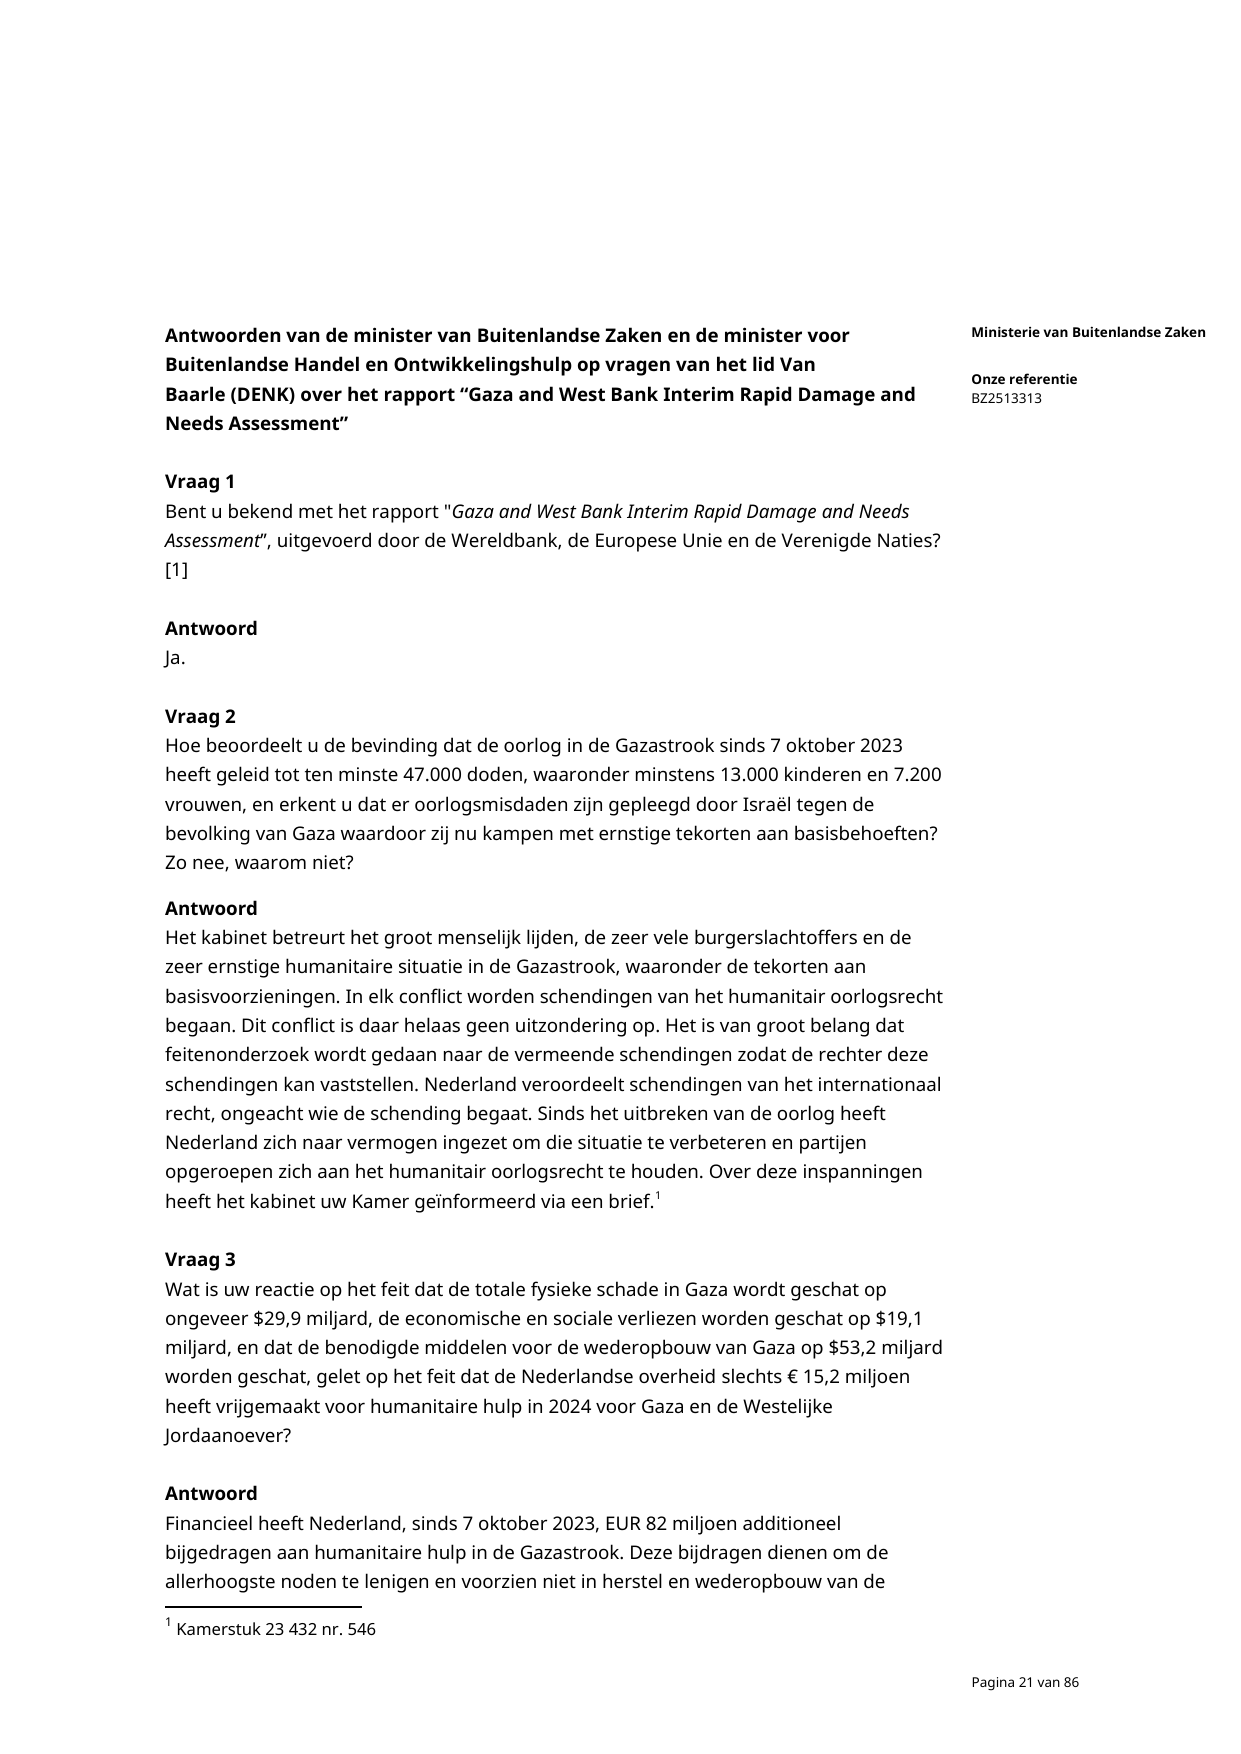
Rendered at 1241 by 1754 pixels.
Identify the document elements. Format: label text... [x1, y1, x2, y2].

text Vraag 1 [165, 469, 951, 494]
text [165, 1510, 951, 1594]
text Vraag 3 [165, 1247, 951, 1272]
text Het kabinet betreurt het groot menselijk lijden, de zeer vele burgerslachtoffers en de zeer ernstige humanitaire situatie in de Gazastrook, waaronder de tekorten aan basisvoorzieningen. In elk conflict worden schendingen van het humanitair oorlogsrecht begaan. Dit conflict is daar helaas geen uitzondering op. Het is van groot belang dat feitenonderzoek wordt gedaan naar de vermeende schendingen zodat de rechter deze schendingen kan vaststellen. Nederland veroordeelt schendingen van het internationaal recht, ongeacht wie de schending begaat. Sinds het uitbreken van de oorlog heeft Nederland zich naar vermogen ingezet om die situatie te verbeteren en partijen opgeroepen zich aan het humanitair oorlogsrecht te houden. Over deze inspanningen heeft het kabinet uw Kamer geïnformeerd via een brief. [165, 924, 951, 1213]
text Hoe beoordeelt u de bevinding dat de oorlog in de Gazastrook sinds 7 oktober 2023 heeft geleid tot ten minste 47.000 doden, waaronder minstens 13.000 kinderen en 7.200 vrouwen, en erkent u dat er oorlogsmisdaden zijn gepleegd door Israël tegen de bevolking van Gaza waardoor zij nu kampen met ernstige tekorten aan basisbehoeften? Zo nee, waarom niet? [165, 732, 951, 875]
text Antwoord [165, 895, 951, 921]
text Wat is uw reactie op het feit dat de totale fysieke schade in Gaza wordt geschat op ongeveer $29,9 miljard, de economische en sociale verliezen worden geschat op $19,1 miljard, en dat de benodigde middelen voor de wederopbouw van Gaza op $53,2 miljard worden geschat, gelet op het feit dat de Nederlandse overheid slechts € 15,2 miljoen heeft vrijgemaakt voor humanitaire hulp in 2024 voor Gaza en de Westelijke Jordaanoever? [165, 1276, 951, 1448]
text Bent u bekend met het rapport "Gaza and West Bank Interim Rapid Damage and Needs Assessment’’, uitgevoerd door de Wereldbank, de Europese Unie en de Verenigde Naties?[1] [165, 498, 951, 582]
text Antwoord [165, 1481, 951, 1506]
text Antwoord [165, 615, 951, 641]
text Ja. [165, 644, 951, 670]
text Vraag 2 [165, 703, 951, 728]
text Antwoorden van de minister van Buitenlandse Zaken en de minister voor Buitenlandse Handel en Ontwikkelingshulp op vragen van het lid Van Baarle (DENK) over het rapport “Gaza and West Bank Interim Rapid Damage and Needs Assessment” [165, 322, 951, 436]
